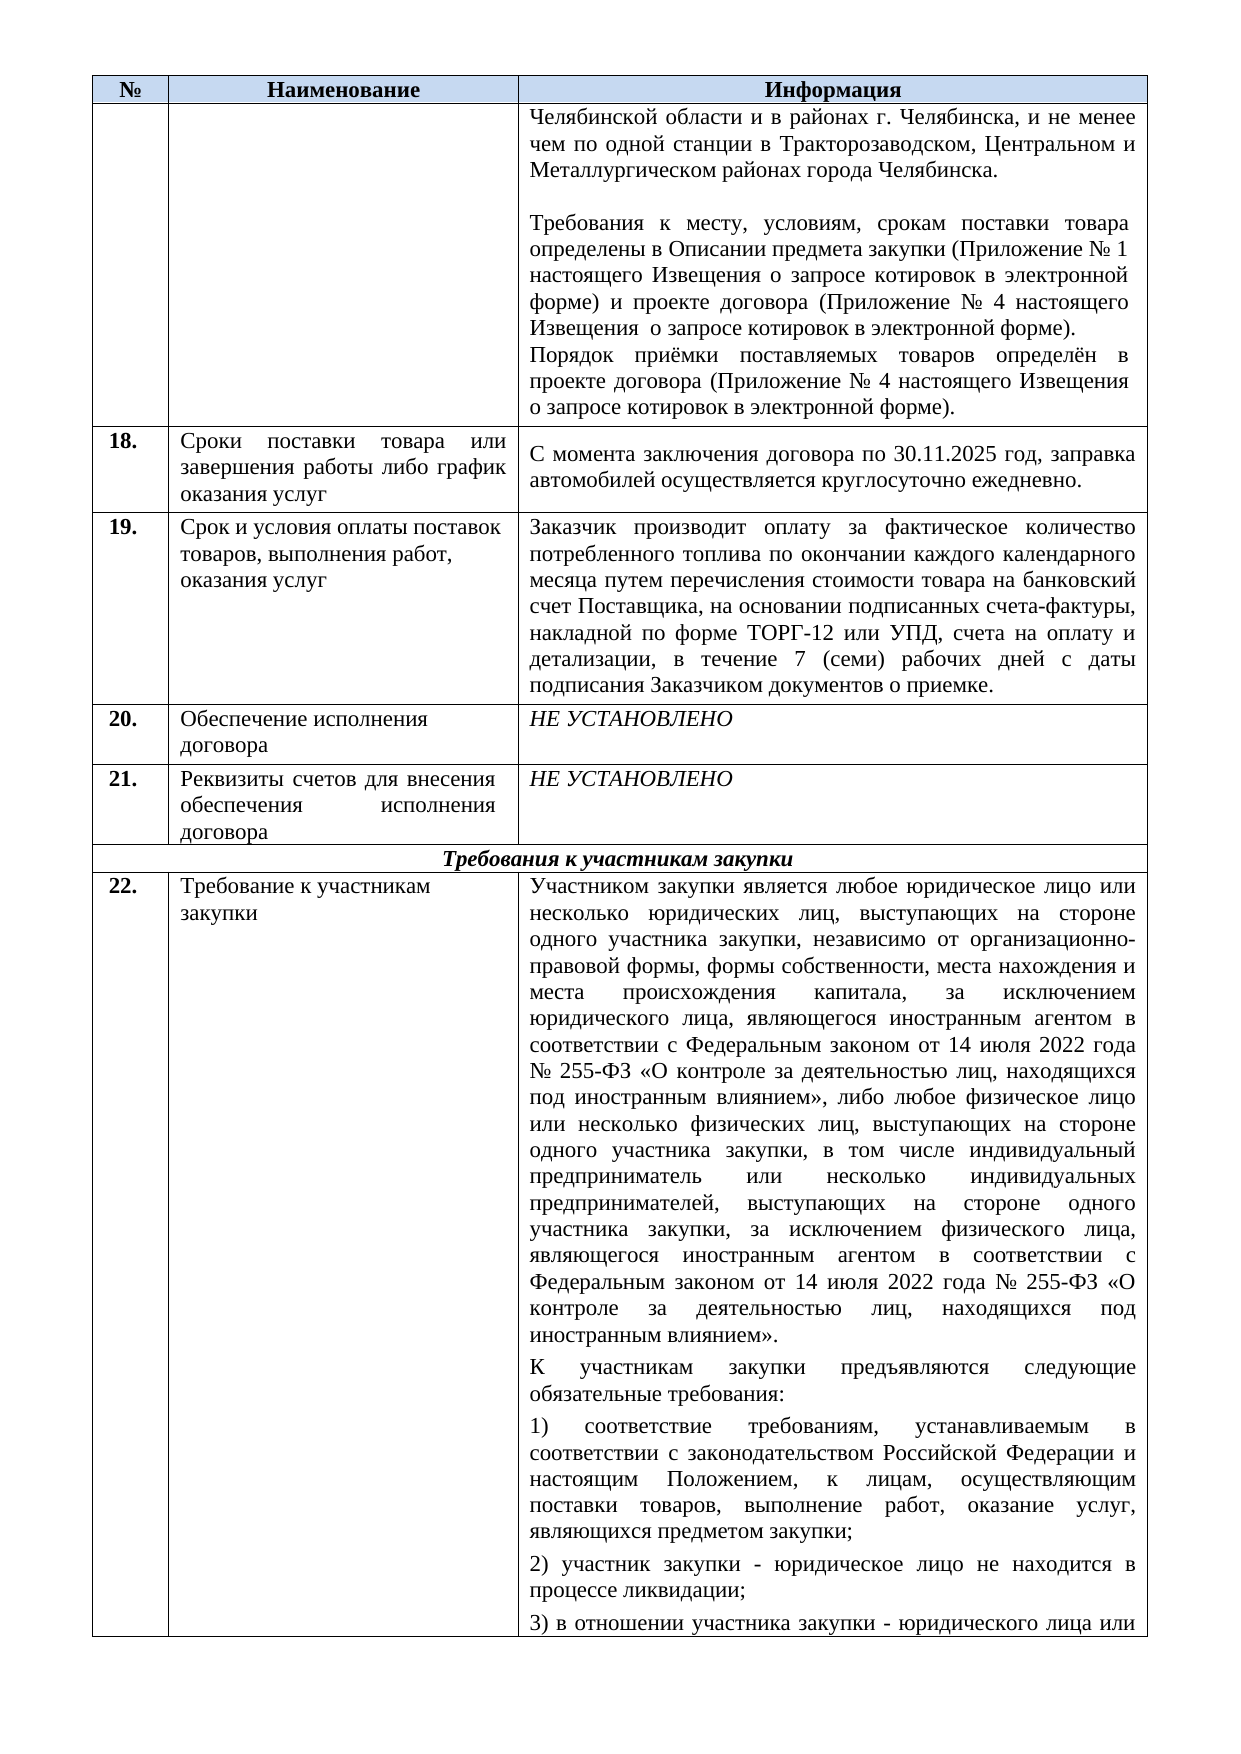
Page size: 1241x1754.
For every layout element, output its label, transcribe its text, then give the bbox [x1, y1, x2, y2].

table_cell Обеспечение исполнения договора [169, 705, 518, 764]
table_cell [169, 104, 518, 426]
table_cell [93, 705, 168, 764]
table_header Информация [519, 76, 1147, 102]
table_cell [169, 873, 518, 1636]
table_cell [93, 513, 168, 704]
table_cell [93, 104, 168, 426]
table_cell [93, 427, 168, 512]
table_cell [93, 765, 168, 844]
table_header Наименование [169, 76, 518, 102]
table_cell Реквизиты счетов для внесения обеспечения исполнения договора [169, 765, 518, 844]
table_cell С момента заключения договора по 30.11.2025 год, заправка автомобилей осуществляется круглосуточно ежедневно. [519, 427, 1147, 512]
table_cell НЕ УСТАНОВЛЕНО [519, 765, 1147, 844]
table_cell Срок и условия оплаты поставок товаров, выполнения работ, оказания услуг [169, 513, 518, 704]
table_cell Заказчик производит оплату за фактическое количество потребленного топлива по окончании каждого календарного месяца путем перечисления стоимости товара на банковский счет Поставщика, на основании подписанных счета-фактуры, накладной по форме ТОРГ-12 или УПД, счета на оплату и детализации, в течение 7 (семи) рабочих дней с даты подписания Заказчиком документов о приемке. [519, 513, 1147, 704]
table_header № [93, 76, 168, 102]
table_cell Требования к участникам закупки [93, 845, 1147, 872]
table_cell Сроки поставки товара или завершения работы либо график оказания услуг [169, 427, 518, 512]
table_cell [519, 104, 1147, 426]
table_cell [519, 873, 1147, 1636]
table_cell НЕ УСТАНОВЛЕНО [519, 705, 1147, 764]
table_cell [93, 873, 168, 1636]
